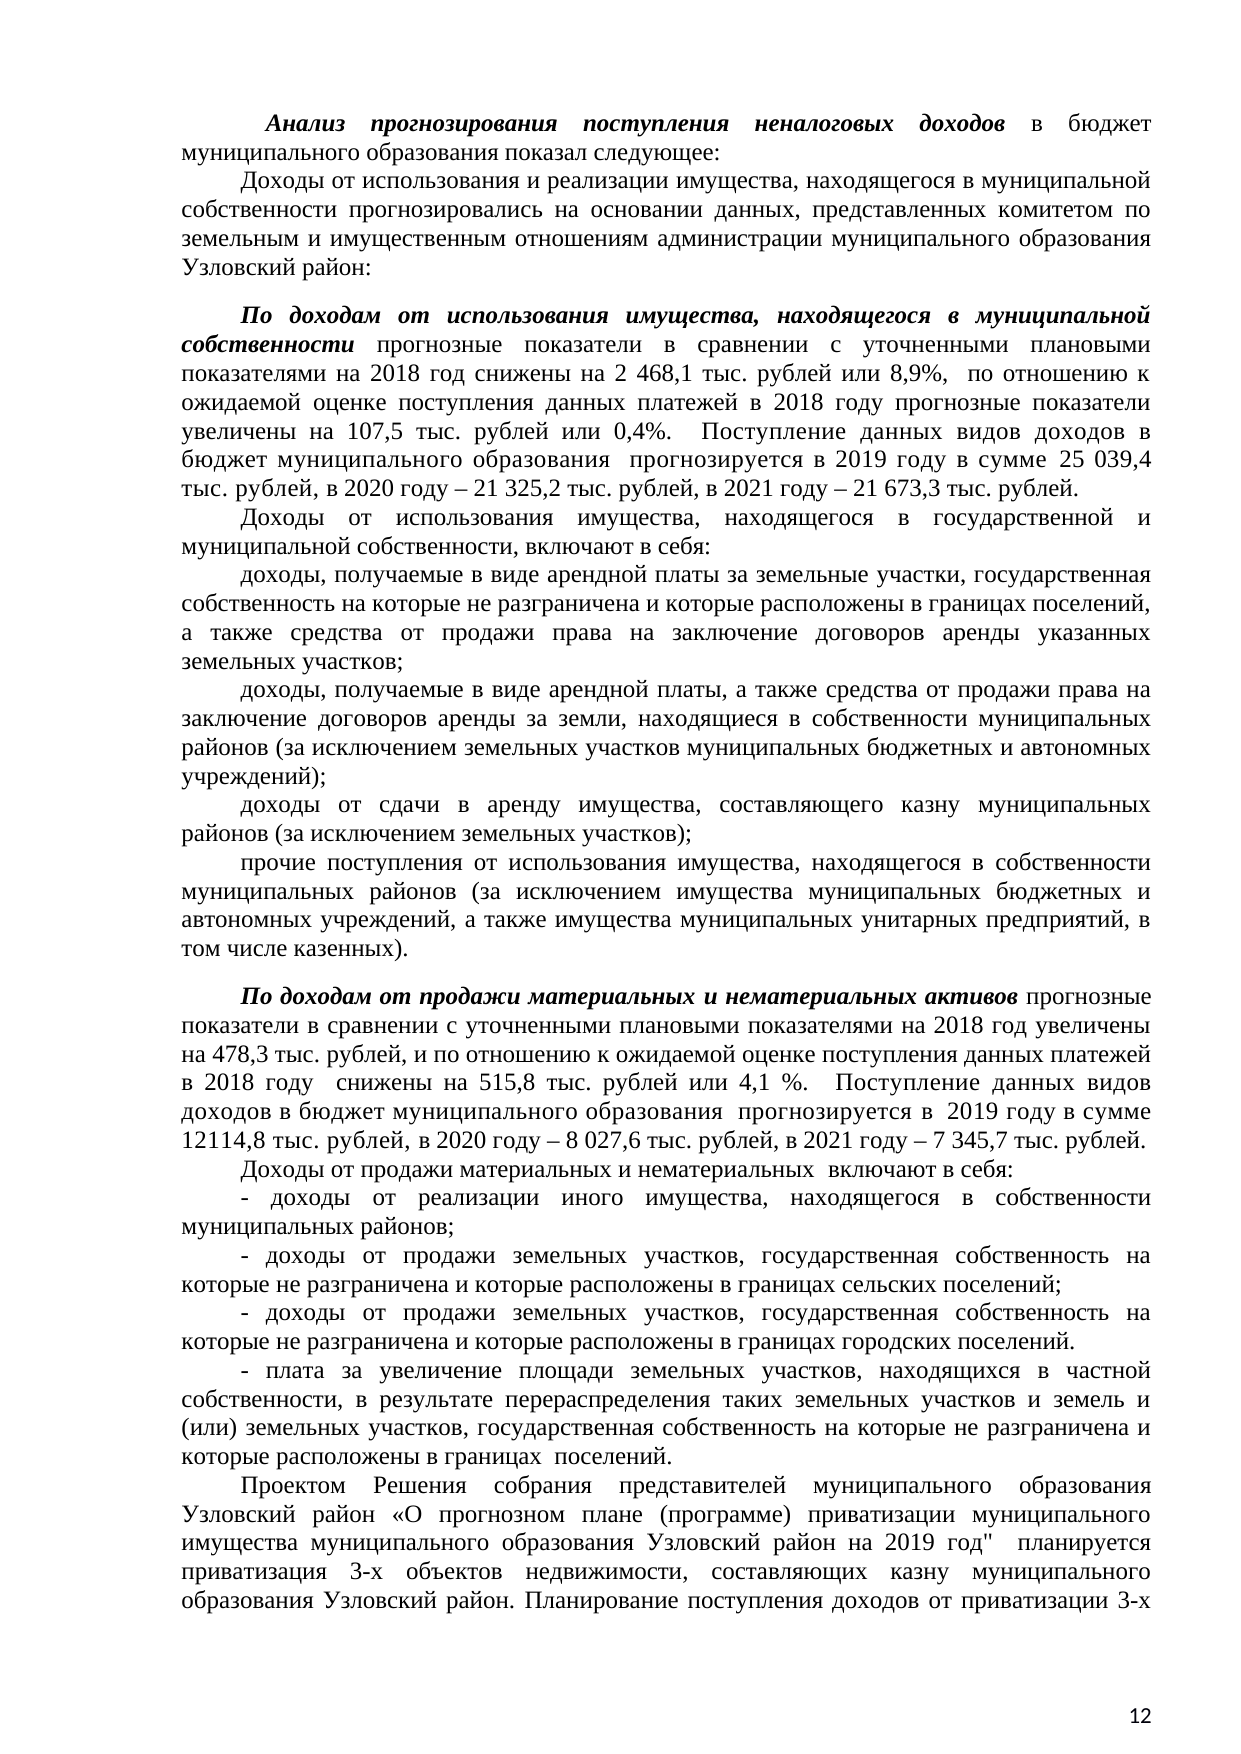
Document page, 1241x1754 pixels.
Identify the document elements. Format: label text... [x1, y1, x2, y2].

text По доходам от продажи материальных и нематериальных активов прогнозные показатели в сравнении с уточненными плановыми показателями на 2018 год увеличены на 478,3 тыс. рублей, и по отношению к ожидаемой оценке поступления данных платежей в 2018 году снижены на 515,8 тыс. рублей или 4,1 %. Поступление данных видов доходов в бюджет муниципального образования прогнозируется в 2019 году в сумме 12114,8 тыс. рублей, в 2020 году – 8 027,6 тыс. рублей, в 2021 году – 7 345,7 тыс. рублей. [181, 981, 1152, 1154]
text доходы, получаемые в виде арендной платы за земельные участки, государственная собственность на которые не разграничена и которые расположены в границах поселений, а также средства от продажи права на заключение договоров аренды указанных земельных участков; [181, 559, 1152, 674]
text Доходы от использования имущества, находящегося в государственной и муниципальной собственности, включают в себя: [181, 502, 1152, 559]
text - плата за увеличение площади земельных участков, находящихся в частной собственности, в результате перераспределения таких земельных участков и земель и (или) земельных участков, государственная собственность на которые не разграничена и которые расположены в границах поселений. [181, 1355, 1152, 1470]
text - доходы от продажи земельных участков, государственная собственность на которые не разграничена и которые расположены в границах сельских поселений; [181, 1240, 1152, 1297]
text Доходы от использования и реализации имущества, находящегося в муниципальной собственности прогнозировались на основании данных, представленных комитетом по земельным и имущественным отношениям администрации муниципального образования Узловский район: [181, 165, 1152, 280]
text - доходы от реализации иного имущества, находящегося в собственности муниципальных районов; [181, 1182, 1152, 1240]
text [181, 1470, 1152, 1614]
text доходы от сдачи в аренду имущества, составляющего казну муниципальных районов (за исключением земельных участков); [181, 789, 1152, 847]
text прочие поступления от использования имущества, находящегося в собственности муниципальных районов (за исключением имущества муниципальных бюджетных и автономных учреждений, а также имущества муниципальных унитарных предприятий, в том числе казенных). [181, 847, 1152, 962]
text По доходам от использования имущества, находящегося в муниципальной собственности прогнозные показатели в сравнении с уточненными плановыми показателями на 2018 год снижены на 2 468,1 тыс. рублей или 8,9%, по отношению к ожидаемой оценке поступления данных платежей в 2018 году прогнозные показатели увеличены на 107,5 тыс. рублей или 0,4%. Поступление данных видов доходов в бюджет муниципального образования прогнозируется в 2019 году в сумме 25 039,4 тыс. рублей, в 2020 году – 21 325,2 тыс. рублей, в 2021 году – 21 673,3 тыс. рублей. [181, 301, 1152, 502]
text Доходы от продажи материальных и нематериальных включают в себя: [181, 1154, 1152, 1182]
text Анализ прогнозирования поступления неналоговых доходов в бюджет муниципального образования показал следующее: [181, 108, 1152, 165]
text - доходы от продажи земельных участков, государственная собственность на которые не разграничена и которые расположены в границах городских поселений. [181, 1297, 1152, 1355]
text доходы, получаемые в виде арендной платы, а также средства от продажи права на заключение договоров аренды за земли, находящиеся в собственности муниципальных районов (за исключением земельных участков муниципальных бюджетных и автономных учреждений); [181, 674, 1152, 789]
